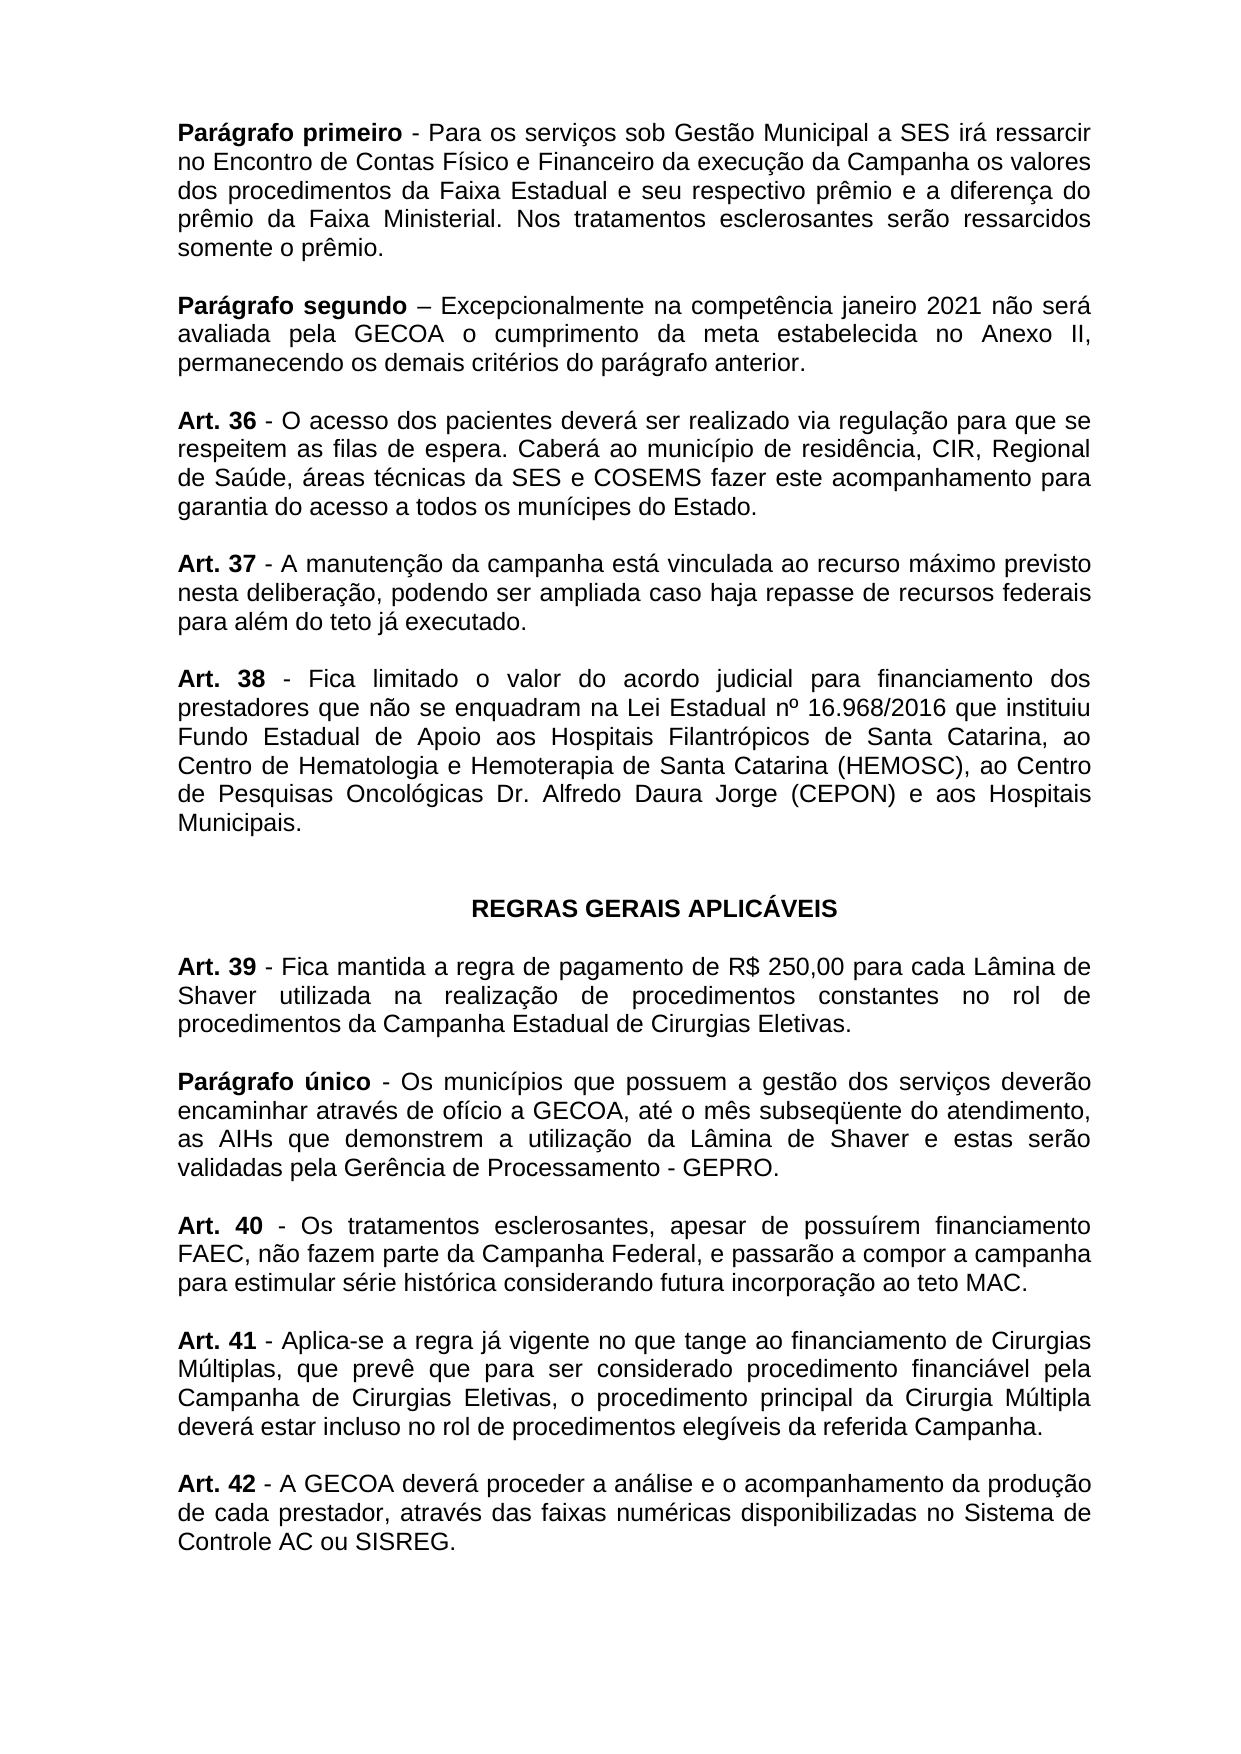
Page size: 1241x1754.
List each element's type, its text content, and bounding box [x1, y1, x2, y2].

text Art. 39 - Fica mantida a regra de pagamento de R$ 250,00 para cada Lâmina de Shaver utilizada na realização de procedimentos constantes no rol de procedimentos da Campanha Estadual de Cirurgias Eletivas. [177, 952, 1093, 1038]
text Parágrafo primeiro - Para os serviços sob Gestão Municipal a SES irá ressarcir no Encontro de Contas Físico e Financeiro da execução da Campanha os valores dos procedimentos da Faixa Estadual e seu respectivo prêmio e a diferença do prêmio da Faixa Ministerial. Nos tratamentos esclerosantes serão ressarcidos somente o prêmio. [177, 118, 1093, 262]
text Art. 37 - A manutenção da campanha está vinculada ao recurso máximo previsto nesta deliberação, podendo ser ampliada caso haja repasse de recursos federais para além do teto já executado. [177, 549, 1093, 636]
text Art. 36 - O acesso dos pacientes deverá ser realizado via regulação para que se respeitem as filas de espera. Caberá ao município de residência, CIR, Regional de Saúde, áreas técnicas da SES e COSEMS fazer este acompanhamento para garantia do acesso a todos os munícipes do Estado. [177, 406, 1093, 521]
text Art. 42 - A GECOA deverá proceder a análise e o acompanhamento da produção de cada prestador, através das faixas numéricas disponibilizadas no Sistema de Controle AC ou SISREG. [177, 1469, 1093, 1556]
text REGRAS GERAIS APLICÁVEIS [216, 894, 1093, 923]
text Art. 40 - Os tratamentos esclerosantes, apesar de possuírem financiamento FAEC, não fazem parte da Campanha Federal, e passarão a compor a campanha para estimular série histórica considerando futura incorporação ao teto MAC. [177, 1211, 1093, 1297]
text Parágrafo segundo – Excepcionalmente na competência janeiro 2021 não será avaliada pela GECOA o cumprimento da meta estabelecida no Anexo II, permanecendo os demais critérios do parágrafo anterior. [177, 291, 1093, 377]
text Parágrafo único - Os municípios que possuem a gestão dos serviços deverão encaminhar através de ofício a GECOA, até o mês subseqüente do atendimento, as AIHs que demonstrem a utilização da Lâmina de Shaver e estas serão validadas pela Gerência de Processamento - GEPRO. [177, 1067, 1093, 1182]
text Art. 41 - Aplica-se a regra já vigente no que tange ao financiamento de Cirurgias Múltiplas, que prevê que para ser considerado procedimento financiável pela Campanha de Cirurgias Eletivas, o procedimento principal da Cirurgia Múltipla deverá estar incluso no rol de procedimentos elegíveis da referida Campanha. [177, 1326, 1093, 1441]
text Art. 38 - Fica limitado o valor do acordo judicial para financiamento dos prestadores que não se enquadram na Lei Estadual nº 16.968/2016 que instituiu Fundo Estadual de Apoio aos Hospitais Filantrópicos de Santa Catarina, ao Centro de Hematologia e Hemoterapia de Santa Catarina (HEMOSC), ao Centro de Pesquisas Oncológicas Dr. Alfredo Daura Jorge (CEPON) e aos Hospitais Municipais. [177, 664, 1093, 837]
